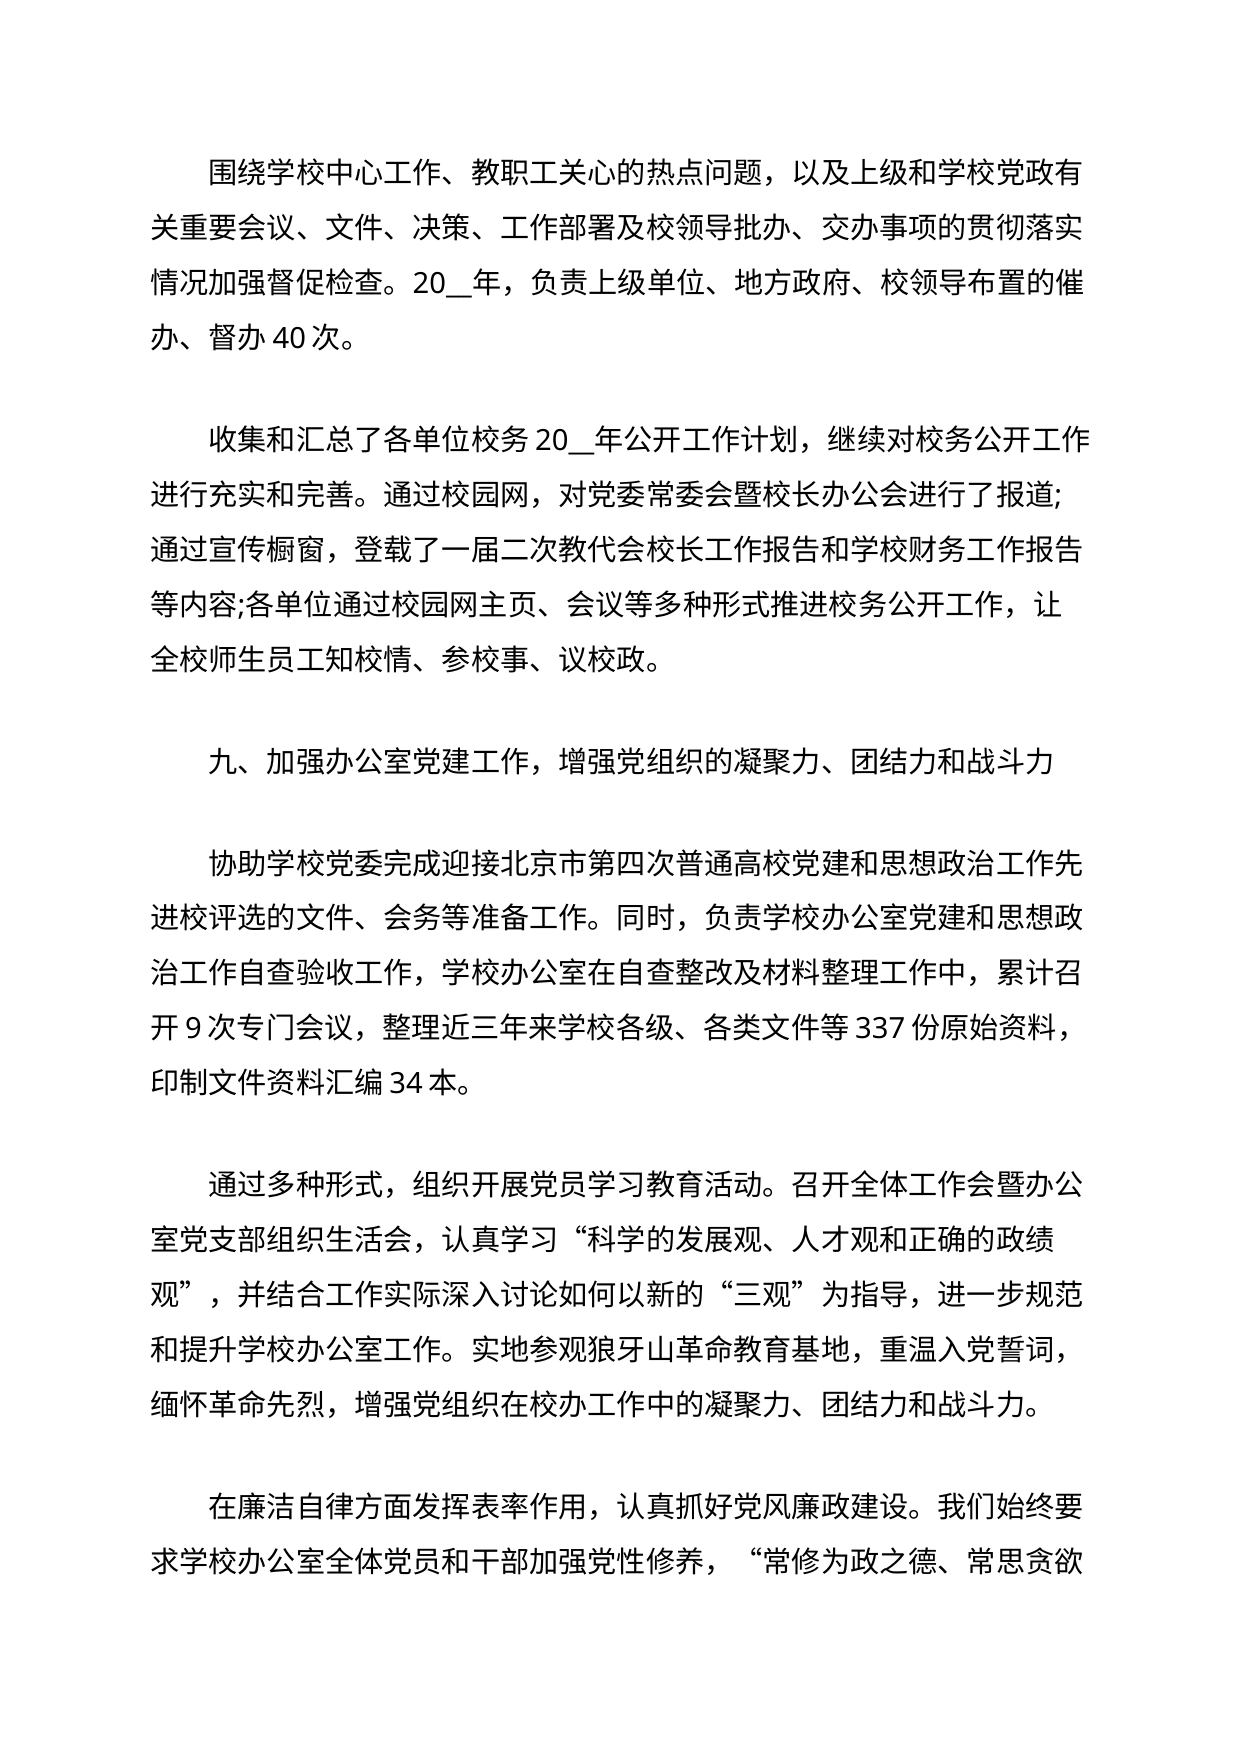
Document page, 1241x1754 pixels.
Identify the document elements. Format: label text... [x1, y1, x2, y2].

text 收集和汇总了各单位校务20__年公开工作计划，继续对校务公开工作进行充实和完善。通过校园网，对党委常委会暨校长办公会进行了报道;通过宣传橱窗，登载了一届二次教代会校长工作报告和学校财务工作报告等内容;各单位通过校园网主页、会议等多种形式推进校务公开工作，让全校师生员工知校情、参校事、议校政。 [150, 417, 1090, 679]
text 九、加强办公室党建工作，增强党组织的凝聚力、团结力和战斗力 [150, 738, 1090, 781]
text 协助学校党委完成迎接北京市第四次普通高校党建和思想政治工作先进校评选的文件、会务等准备工作。同时，负责学校办公室党建和思想政治工作自查验收工作，学校办公室在自查整改及材料整理工作中，累计召开9次专门会议，整理近三年来学校各级、各类文件等337份原始资料，印制文件资料汇编34本。 [150, 840, 1090, 1102]
text 围绕学校中心工作、教职工关心的热点问题，以及上级和学校党政有关重要会议、文件、决策、工作部署及校领导批办、交办事项的贯彻落实情况加强督促检查。20__年，负责上级单位、地方政府、校领导布置的催办、督办40次。 [150, 150, 1090, 357]
text 通过多种形式，组织开展党员学习教育活动。召开全体工作会暨办公室党支部组织生活会，认真学习“科学的发展观、人才观和正确的政绩观”，并结合工作实际深入讨论如何以新的“三观”为指导，进一步规范和提升学校办公室工作。实地参观狼牙山革命教育基地，重温入党誓词，缅怀革命先烈，增强党组织在校办工作中的凝聚力、团结力和战斗力。 [150, 1162, 1090, 1424]
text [150, 1483, 1090, 1580]
